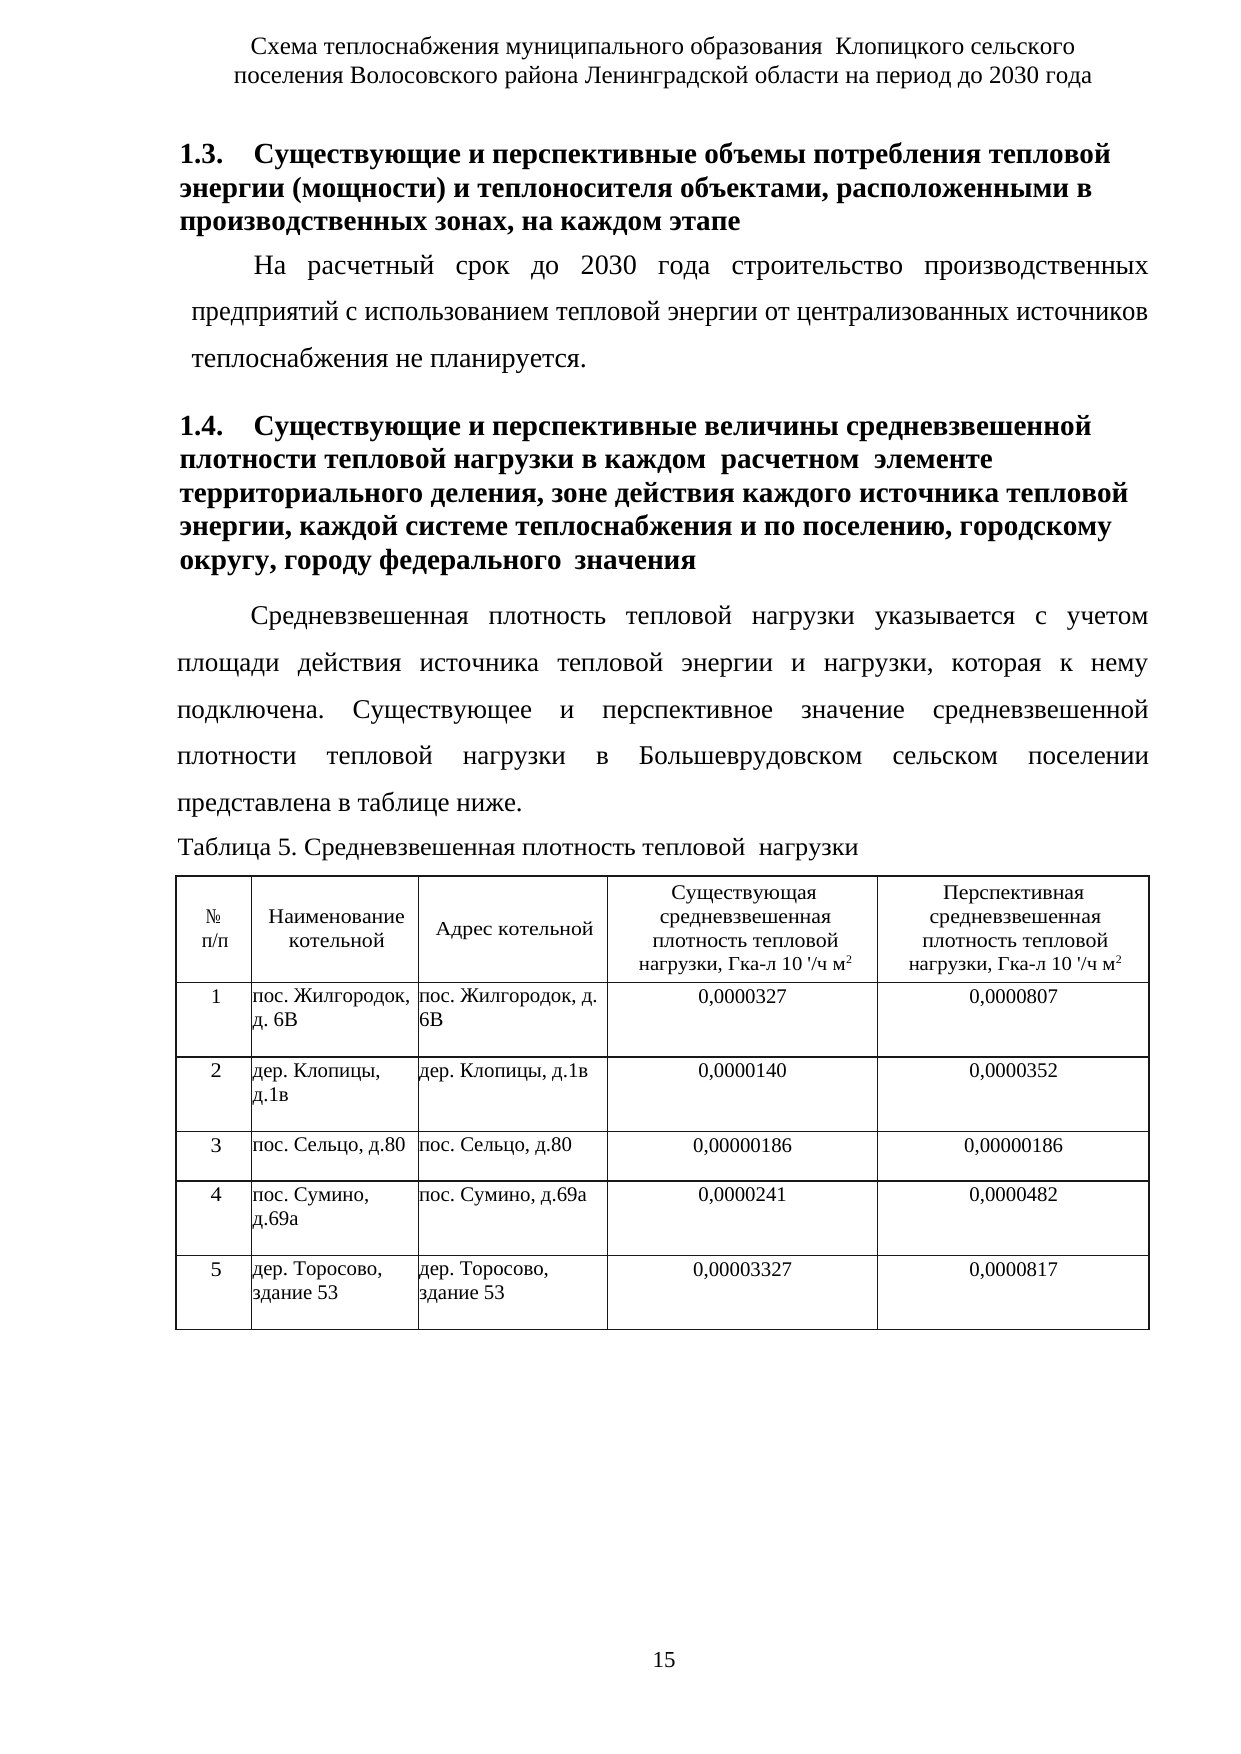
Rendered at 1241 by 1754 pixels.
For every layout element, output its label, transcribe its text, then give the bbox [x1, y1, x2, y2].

text Таблица 5. Средневзвешенная плотность тепловой нагрузки [177, 833, 1163, 861]
table_cell 0,0000140 [608, 1058, 877, 1131]
table_cell пос. Сельцо, д.80 [419, 1132, 607, 1180]
table_header Адрес котельной [419, 877, 607, 981]
table_header Наименование котельной [252, 877, 418, 981]
table_cell пос. Жилгородок, д. 6В [419, 983, 607, 1056]
table_cell 0,0000807 [878, 983, 1148, 1056]
text На расчетный срок до 2030 года строительство производственных предприятий с использованием тепловой энергии от централизованных источников теплоснабжения не планируется. [191, 248, 1150, 373]
table_cell 0,0000327 [608, 983, 877, 1056]
table_cell 0,0000817 [878, 1256, 1148, 1329]
table_cell 0,0000352 [878, 1058, 1148, 1131]
table_header Перспективная средневзвешенная плотность тепловой нагрузки, Гка-л 10 '/ч м2 [878, 877, 1148, 981]
table_cell 0,00000186 [608, 1132, 877, 1180]
table_cell пос. Сумино, д.69а [419, 1182, 607, 1254]
table_cell 0,00000186 [878, 1132, 1148, 1180]
subtitle Существующие и перспективные объемы потребления тепловой энергии (мощности) и теплоносителя объектами, расположенными в производственных зонах, на каждом этапе [179, 136, 1163, 237]
subtitle Существующие и перспективные величины средневзвешенной плотности тепловой нагрузки в каждом расчетном элементе территориального деления, зоне действия каждого источника тепловой энергии, каждой системе теплоснабжения и по поселению, городскому округу, городу федерального значения [179, 408, 1163, 575]
table_cell дер. Клопицы, д.1в [419, 1058, 607, 1131]
table_cell 0,00003327 [608, 1256, 877, 1329]
table_cell дер. Клопицы, д.1в [252, 1058, 418, 1131]
table_cell 4 [177, 1182, 251, 1254]
text Средневзвешенная плотность тепловой нагрузки указывается с учетом площади действия источника тепловой энергии и нагрузки, которая к нему подключена. Существующее и перспективное значение средневзвешенной плотности тепловой нагрузки в Большеврудовском сельском поселении представлена в таблице ниже. [177, 599, 1150, 817]
table_cell 0,0000482 [878, 1182, 1148, 1254]
table_header № п/п [177, 877, 251, 981]
table_cell пос. Сельцо, д.80 [252, 1132, 418, 1180]
table_cell пос. Жилгородок, д. 6В [252, 983, 418, 1056]
table_cell 0,0000241 [608, 1182, 877, 1254]
table_cell пос. Сумино, д.69а [252, 1182, 418, 1254]
table_cell 1 [177, 983, 251, 1056]
table_cell 5 [177, 1256, 251, 1329]
table_header Существующая средневзвешенная плотность тепловой нагрузки, Гка-л 10 '/ч м2 [608, 877, 877, 981]
table_cell 2 [177, 1058, 251, 1131]
table_cell дер. Торосово, здание 53 [252, 1256, 418, 1329]
table_cell дер. Торосово, здание 53 [419, 1256, 607, 1329]
table_cell 3 [177, 1132, 251, 1180]
